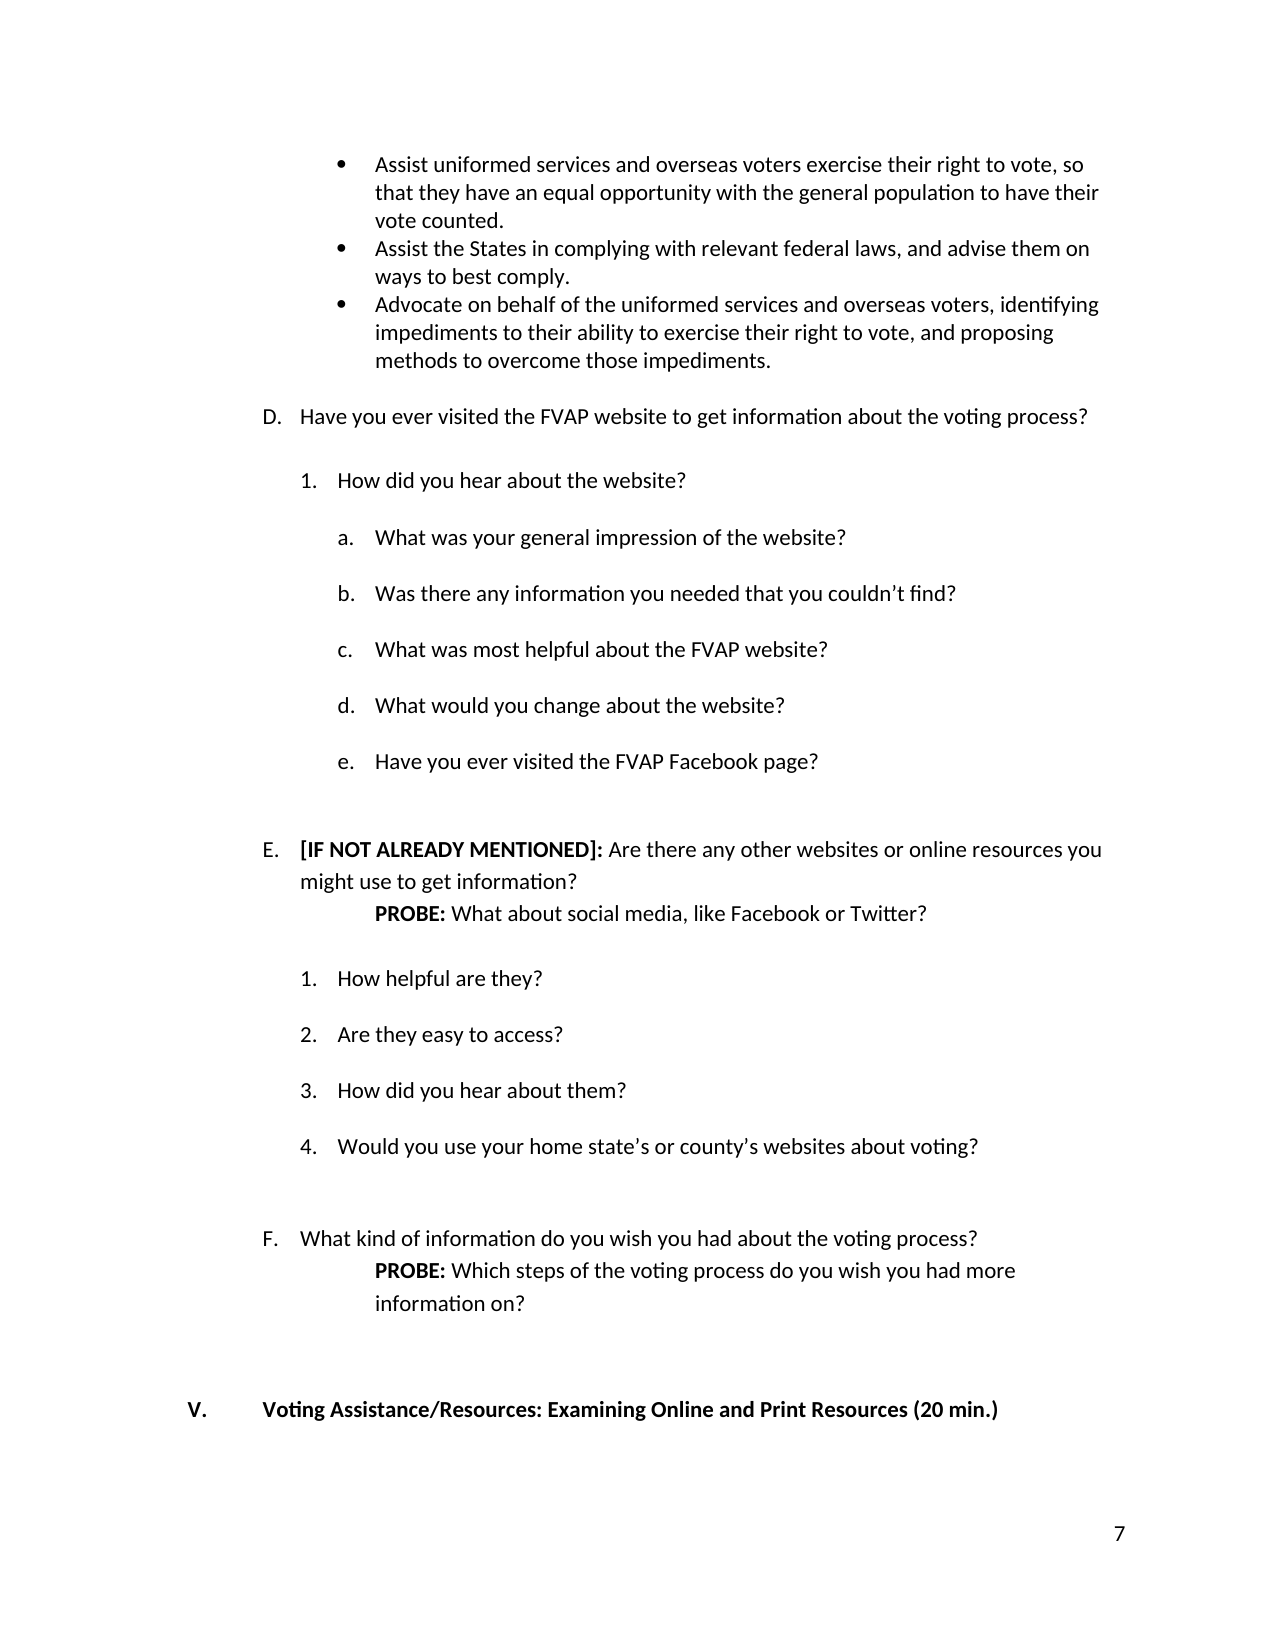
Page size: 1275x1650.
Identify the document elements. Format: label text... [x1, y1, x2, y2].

list What was most helpful about the FVAP website? [337, 635, 1125, 663]
list PROBE: What about social media, like Facebook or Twitter? [300, 899, 1125, 927]
list How helpful are they? [300, 964, 1125, 992]
list Was there any information you needed that you couldn’t find? [337, 579, 1125, 607]
list Voting Assistance/Resources: Examining Online and Print Resources (20 min.) [187, 1395, 1125, 1423]
list What would you change about the website? [337, 691, 1125, 719]
list Assist uniformed services and overseas voters exercise their right to vote, so that they have an equal opportunity with the general population to have their vote counted. [337, 150, 1125, 234]
list PROBE: Which steps of the voting process do you wish you had more information on? [375, 1256, 1125, 1317]
list Would you use your home state’s or county’s websites about voting? [300, 1132, 1125, 1160]
list What was your general impression of the website? [337, 523, 1125, 551]
list How did you hear about them? [300, 1076, 1125, 1104]
list Assist the States in complying with relevant federal laws, and advise them on ways to best comply. [337, 234, 1125, 290]
list [IF NOT ALREADY MENTIONED]: Are there any other websites or online resources you might use to get information? [262, 835, 1125, 895]
list Have you ever visited the FVAP Facebook page? [337, 747, 1125, 775]
list Are they easy to access? [300, 1020, 1125, 1048]
list How did you hear about the website? [300, 467, 1125, 494]
list Have you ever visited the FVAP website to get information about the voting process? [262, 402, 1125, 430]
list What kind of information do you wish you had about the voting process? [262, 1224, 1125, 1252]
list Advocate on behalf of the uniformed services and overseas voters, identifying impediments to their ability to exercise their right to vote, and proposing methods to overcome those impediments. [337, 290, 1125, 374]
